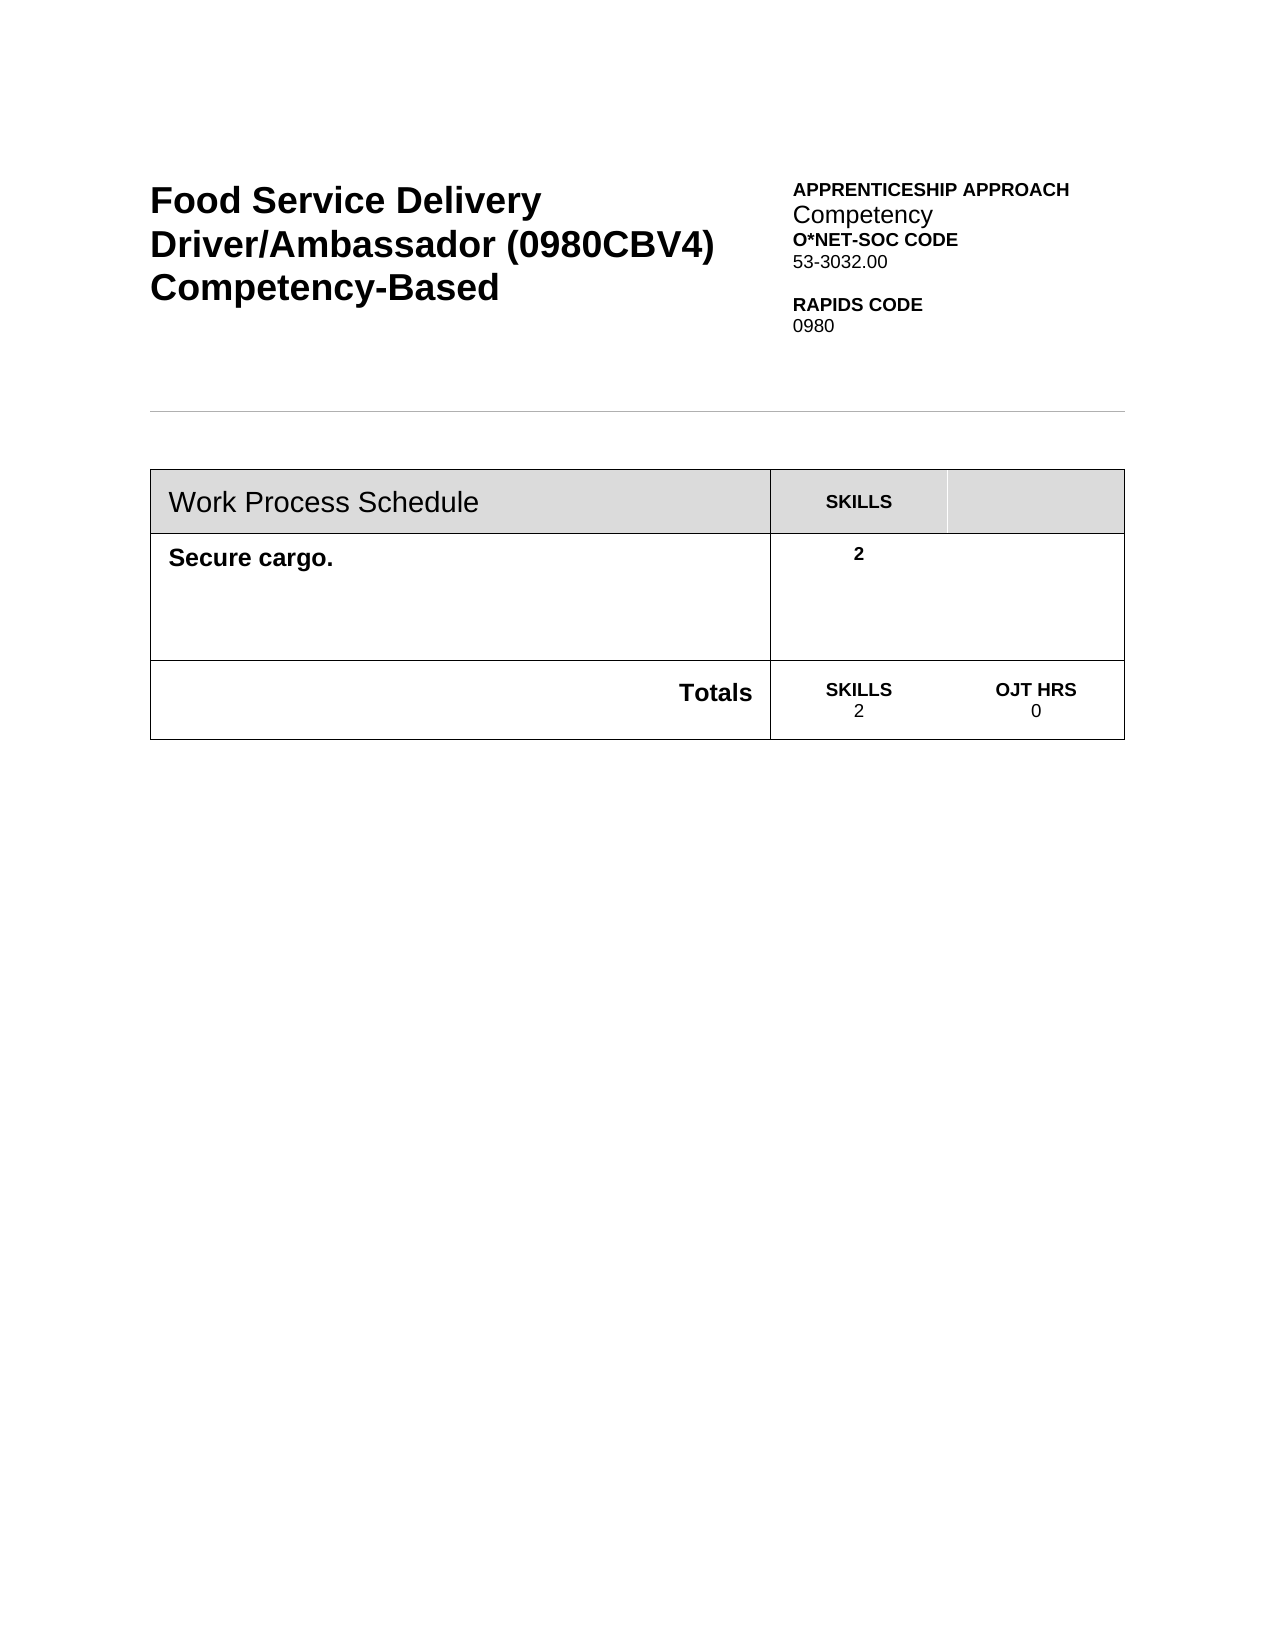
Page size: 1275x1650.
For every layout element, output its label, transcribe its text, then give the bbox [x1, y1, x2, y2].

text APPRENTICESHIP APPROACH [793, 179, 1125, 200]
text Food Service Delivery Driver/Ambassador (0980CBV4) Competency-Based [150, 179, 719, 308]
table_cell 2 [771, 534, 947, 659]
text Competency [793, 200, 1125, 229]
table_header SKILLS [771, 470, 947, 533]
table_cell SKILLS 2 [771, 661, 947, 739]
table_cell Secure cargo. Secure cargo for transport, using ropes, blocks, chain, binders, or covers. Wrap and secure goods using pads, packing paper, containers, or straps. [151, 534, 770, 659]
table_cell [948, 534, 1124, 659]
text 0980 [793, 315, 1125, 337]
text RAPIDS CODE [793, 294, 1125, 315]
table_header Work Process Schedule [151, 470, 770, 533]
table_cell Totals [151, 661, 770, 739]
text O*NET-SOC CODE [793, 229, 1125, 251]
table_cell OJT HRS 0 [948, 661, 1124, 739]
table_header [948, 470, 1124, 533]
text 53-3032.00 [793, 251, 1125, 272]
